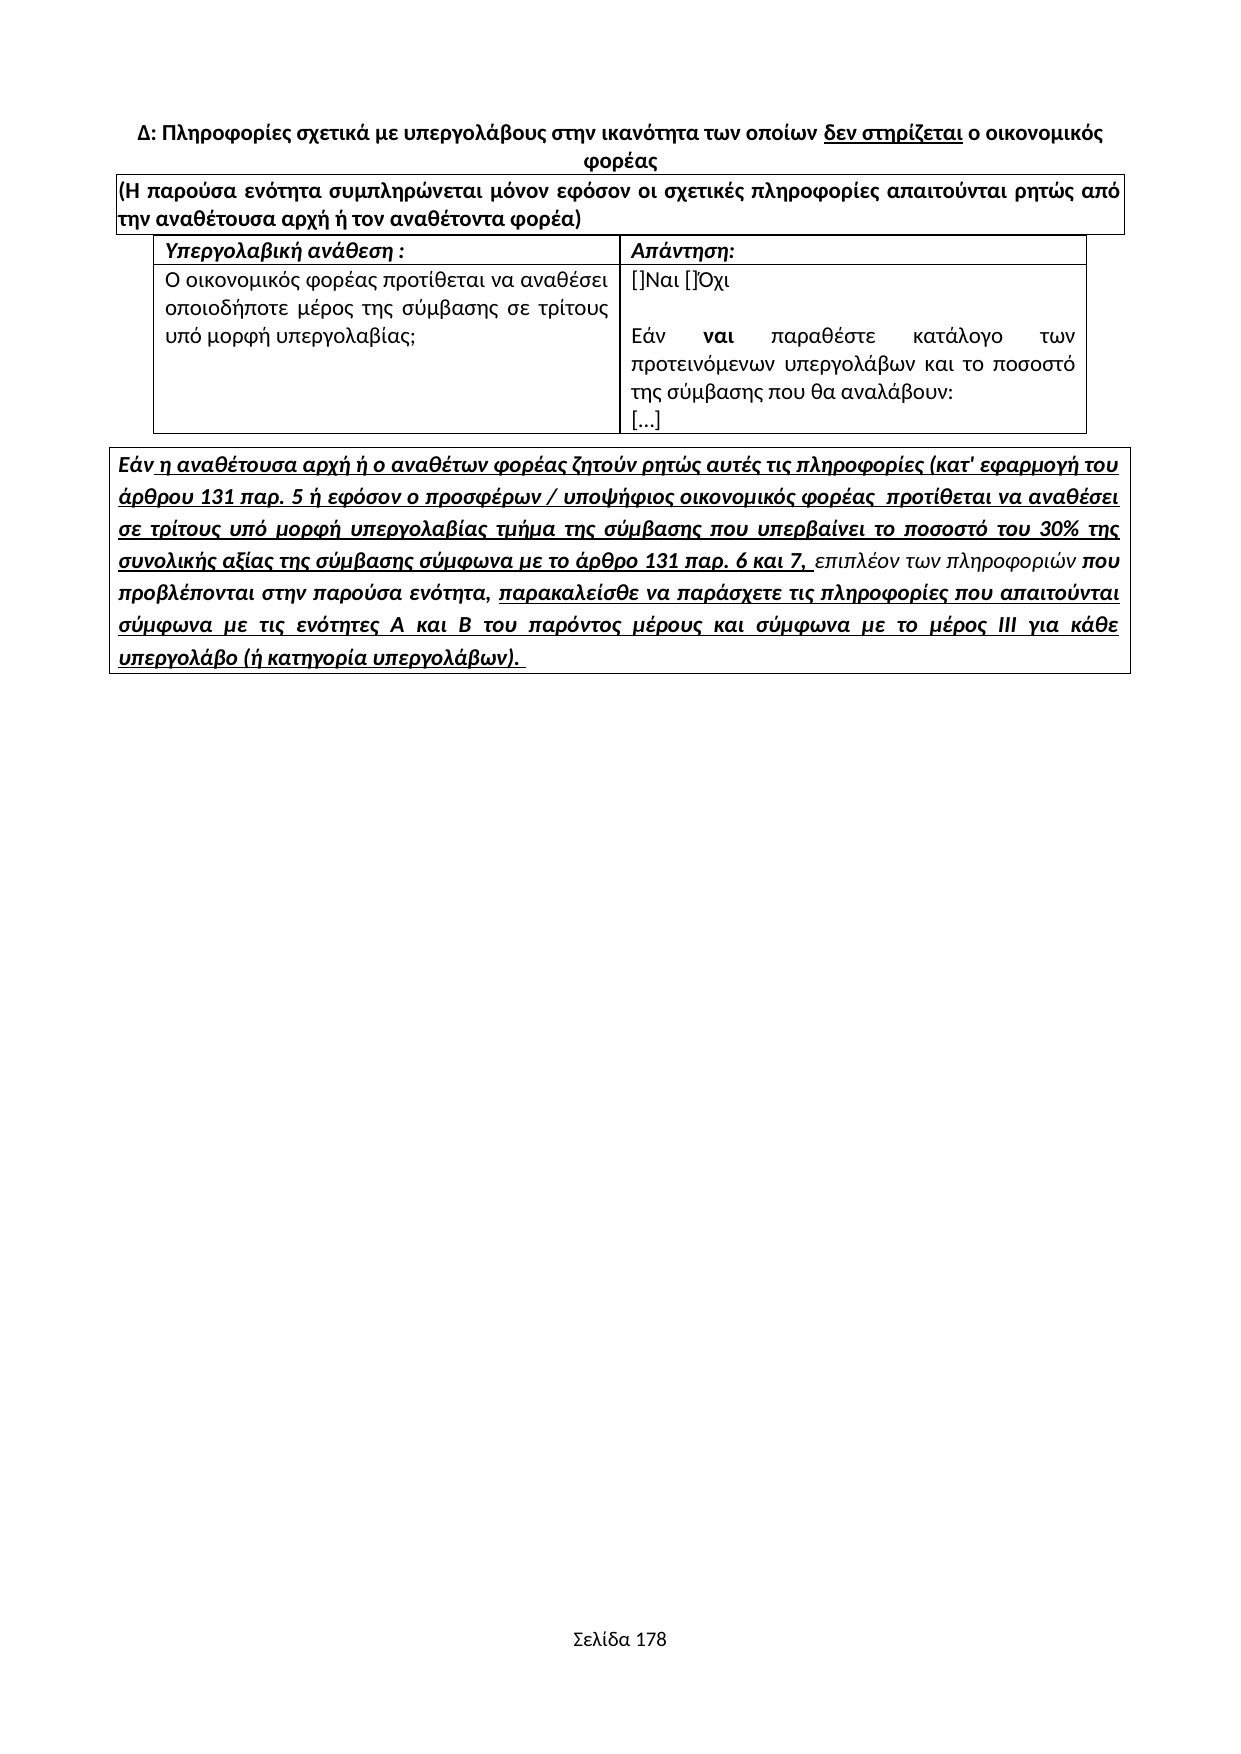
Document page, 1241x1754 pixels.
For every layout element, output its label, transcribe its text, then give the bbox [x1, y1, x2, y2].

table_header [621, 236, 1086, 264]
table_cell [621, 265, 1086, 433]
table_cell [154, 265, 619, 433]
text (Η παρούσα ενότητα συμπληρώνεται μόνον εφόσον οι σχετικές πληροφορίες απαιτούνται ρητώς από την αναθέτουσα αρχή ή τον αναθέτοντα φορέα) [117, 175, 1124, 234]
text Εάν η αναθέτουσα αρχή ή ο αναθέτων φορέας ζητούν ρητώς αυτές τις πληροφορίες (κατ' εφαρμογή του άρθρου 131 παρ. 5 ή εφόσον ο προσφέρων / υποψήφιος οικονομικός φορέας προτίθεται να αναθέσει σε τρίτους υπό μορφή υπεργολαβίας τμήμα της σύμβασης που υπερβαίνει το ποσοστό του 30% της συνολικής αξίας της σύμβασης σύμφωνα με το άρθρο 131 παρ. 6 και 7, επιπλέον των πληροφοριών που προβλέπονται στην παρούσα ενότητα, παρακαλείσθε να παράσχετε τις πληροφορίες που απαιτούνται σύμφωνα με τις ενότητες Α και Β του παρόντος μέρους και σύμφωνα με το μέρος ΙΙΙ για κάθε υπεργολάβο (ή κατηγορία υπεργολάβων). [110, 448, 1130, 673]
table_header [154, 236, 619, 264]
text Δ: Πληροφορίες σχετικά με υπεργολάβους στην ικανότητα των οποίων δεν στηρίζεται ο οικονομικός φορέας [118, 118, 1122, 174]
